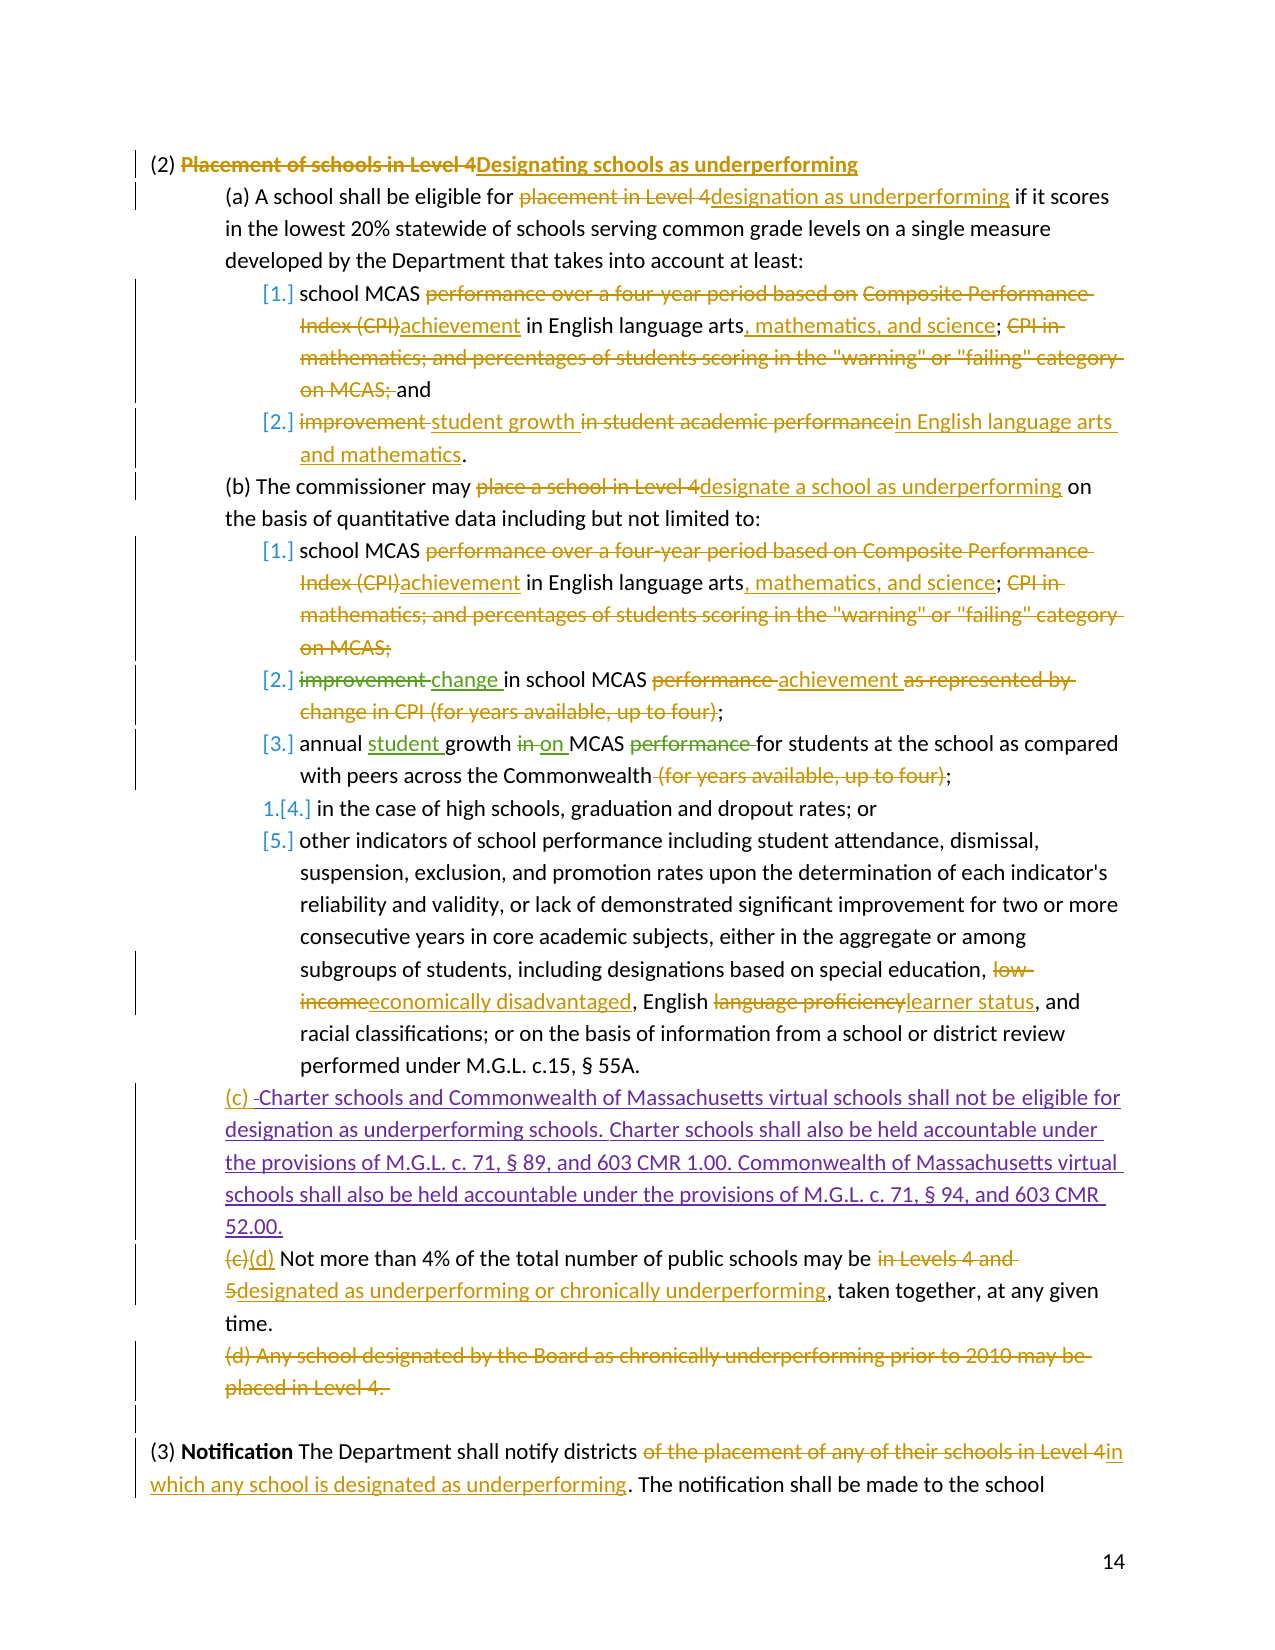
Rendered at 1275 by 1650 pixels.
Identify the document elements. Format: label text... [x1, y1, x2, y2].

list annual growth MCAS for students at the school as compared with peers across the Commonwealth; [262, 729, 1125, 789]
text (a) A school shall be eligible for if it scores in the lowest 20% statewide of schools serving common grade levels on a single measure developed by the Department that takes into account at least: [225, 182, 1125, 274]
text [150, 1437, 1125, 1498]
list in the case of high schools, graduation and dropout rates; or [262, 794, 1125, 822]
list school MCAS in English language arts; and [262, 279, 1125, 403]
list school MCAS in English language arts; [262, 536, 1125, 661]
text (2) [150, 150, 1125, 178]
list in school MCAS ; [262, 665, 1125, 725]
text (b) The commissioner may on the basis of quantitative data including but not limited to: [225, 472, 1125, 532]
list . [262, 407, 1125, 468]
text Not more than 4% of the total number of public schools may be , taken together, at any given time. [225, 1244, 1125, 1337]
list other indicators of school performance including student attendance, dismissal, suspension, exclusion, and promotion rates upon the determination of each indicator's reliability and validity, or lack of demonstrated significant improvement for two or more consecutive years in core academic subjects, either in the aggregate or among subgroups of students, including designations based on special education, , English , and racial classifications; or on the basis of information from a school or district review performed under M.G.L. c.15, § 55A. [262, 826, 1125, 1079]
